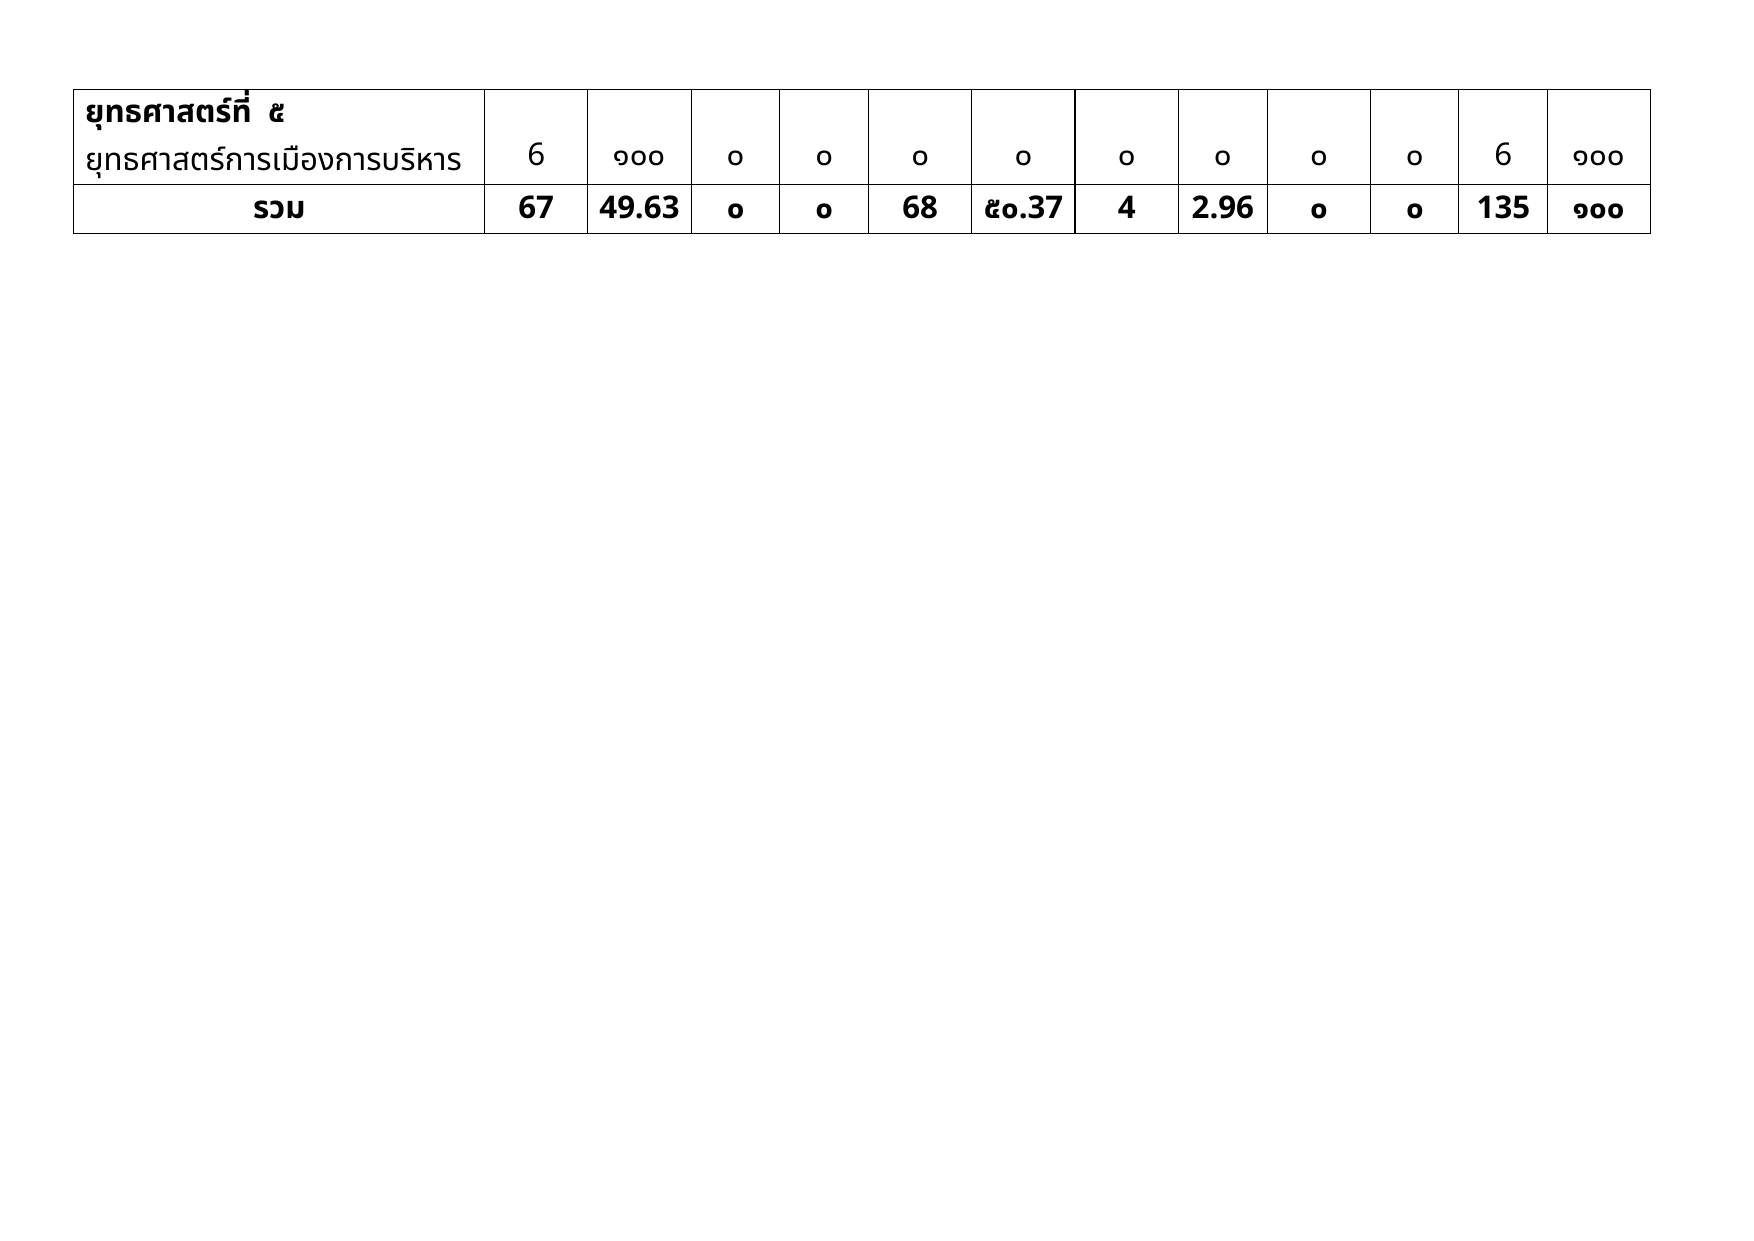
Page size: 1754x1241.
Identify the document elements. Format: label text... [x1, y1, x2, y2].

table_cell 6 [485, 90, 587, 184]
table_cell ๐ [1371, 90, 1458, 184]
table_cell ๐ [692, 185, 779, 233]
table_cell รวม [74, 185, 484, 233]
table_cell ๑๐๐ [1548, 185, 1650, 233]
table_cell 2.96 [1179, 185, 1267, 233]
table_cell ๐ [1076, 90, 1178, 184]
table_cell ๐ [1179, 90, 1267, 184]
table_cell ยุทธศาสตร์ที่ ๕ ยุทธศาสตร์การเมืองการบริหาร [74, 90, 484, 184]
table_cell ๐ [692, 90, 779, 184]
table_cell 135 [1459, 185, 1547, 233]
table_cell ๐ [780, 185, 868, 233]
table_cell ๕๐.37 [972, 185, 1074, 233]
table_cell 6 [1459, 90, 1547, 184]
table_cell ๐ [869, 90, 971, 184]
table_cell ๐ [780, 90, 868, 184]
table_cell ๐ [1371, 185, 1458, 233]
table_cell 67 [485, 185, 587, 233]
table_cell 68 [869, 185, 971, 233]
table_cell ๑๐๐ [1548, 90, 1650, 184]
table_cell ๑๐๐ [588, 90, 691, 184]
table_cell ๐ [972, 90, 1074, 184]
table_cell 4 [1076, 185, 1178, 233]
table_cell ๐ [1268, 185, 1370, 233]
table_cell 49.63 [588, 185, 691, 233]
table_cell ๐ [1268, 90, 1370, 184]
